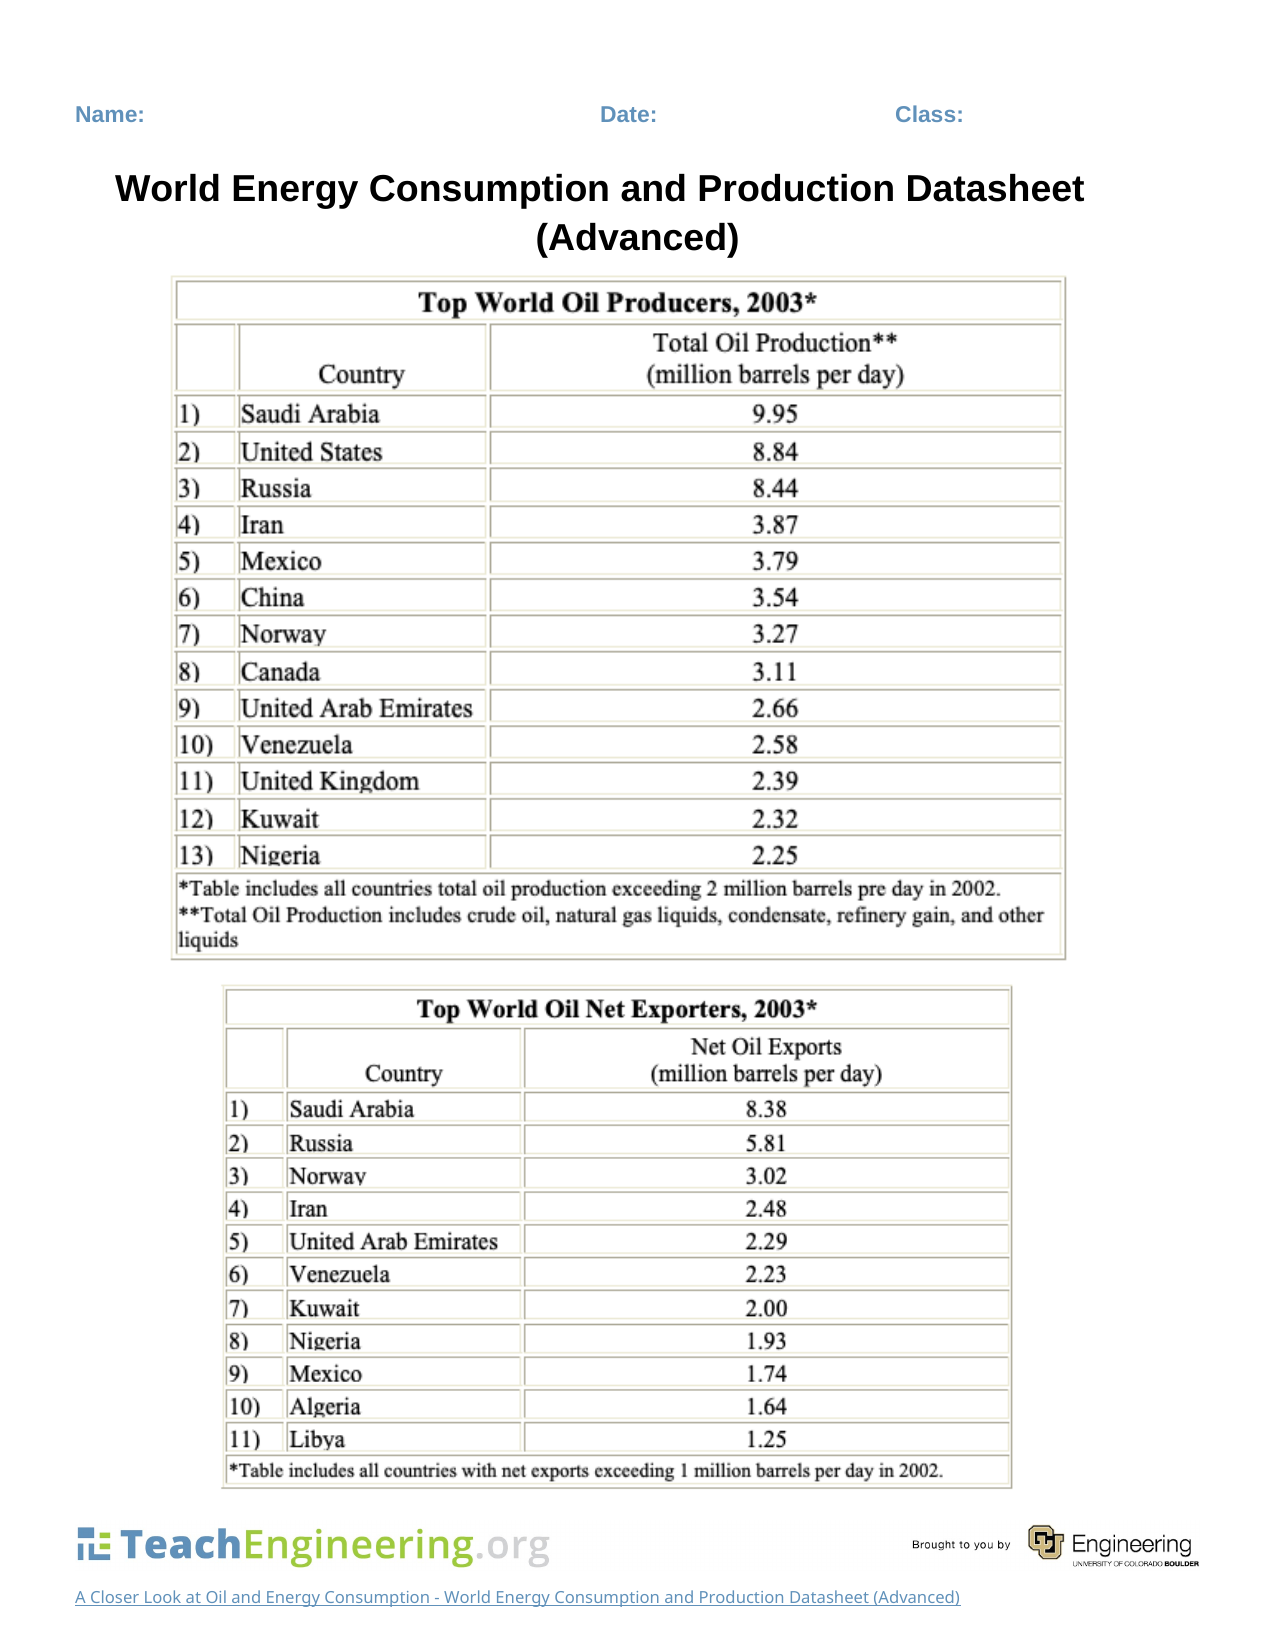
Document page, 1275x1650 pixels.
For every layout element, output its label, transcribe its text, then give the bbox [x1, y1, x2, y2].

picture [75, 1520, 1200, 1571]
text World Energy Consumption and Production Datasheet (Advanced) [75, 166, 1125, 258]
picture [158, 261, 1083, 1498]
